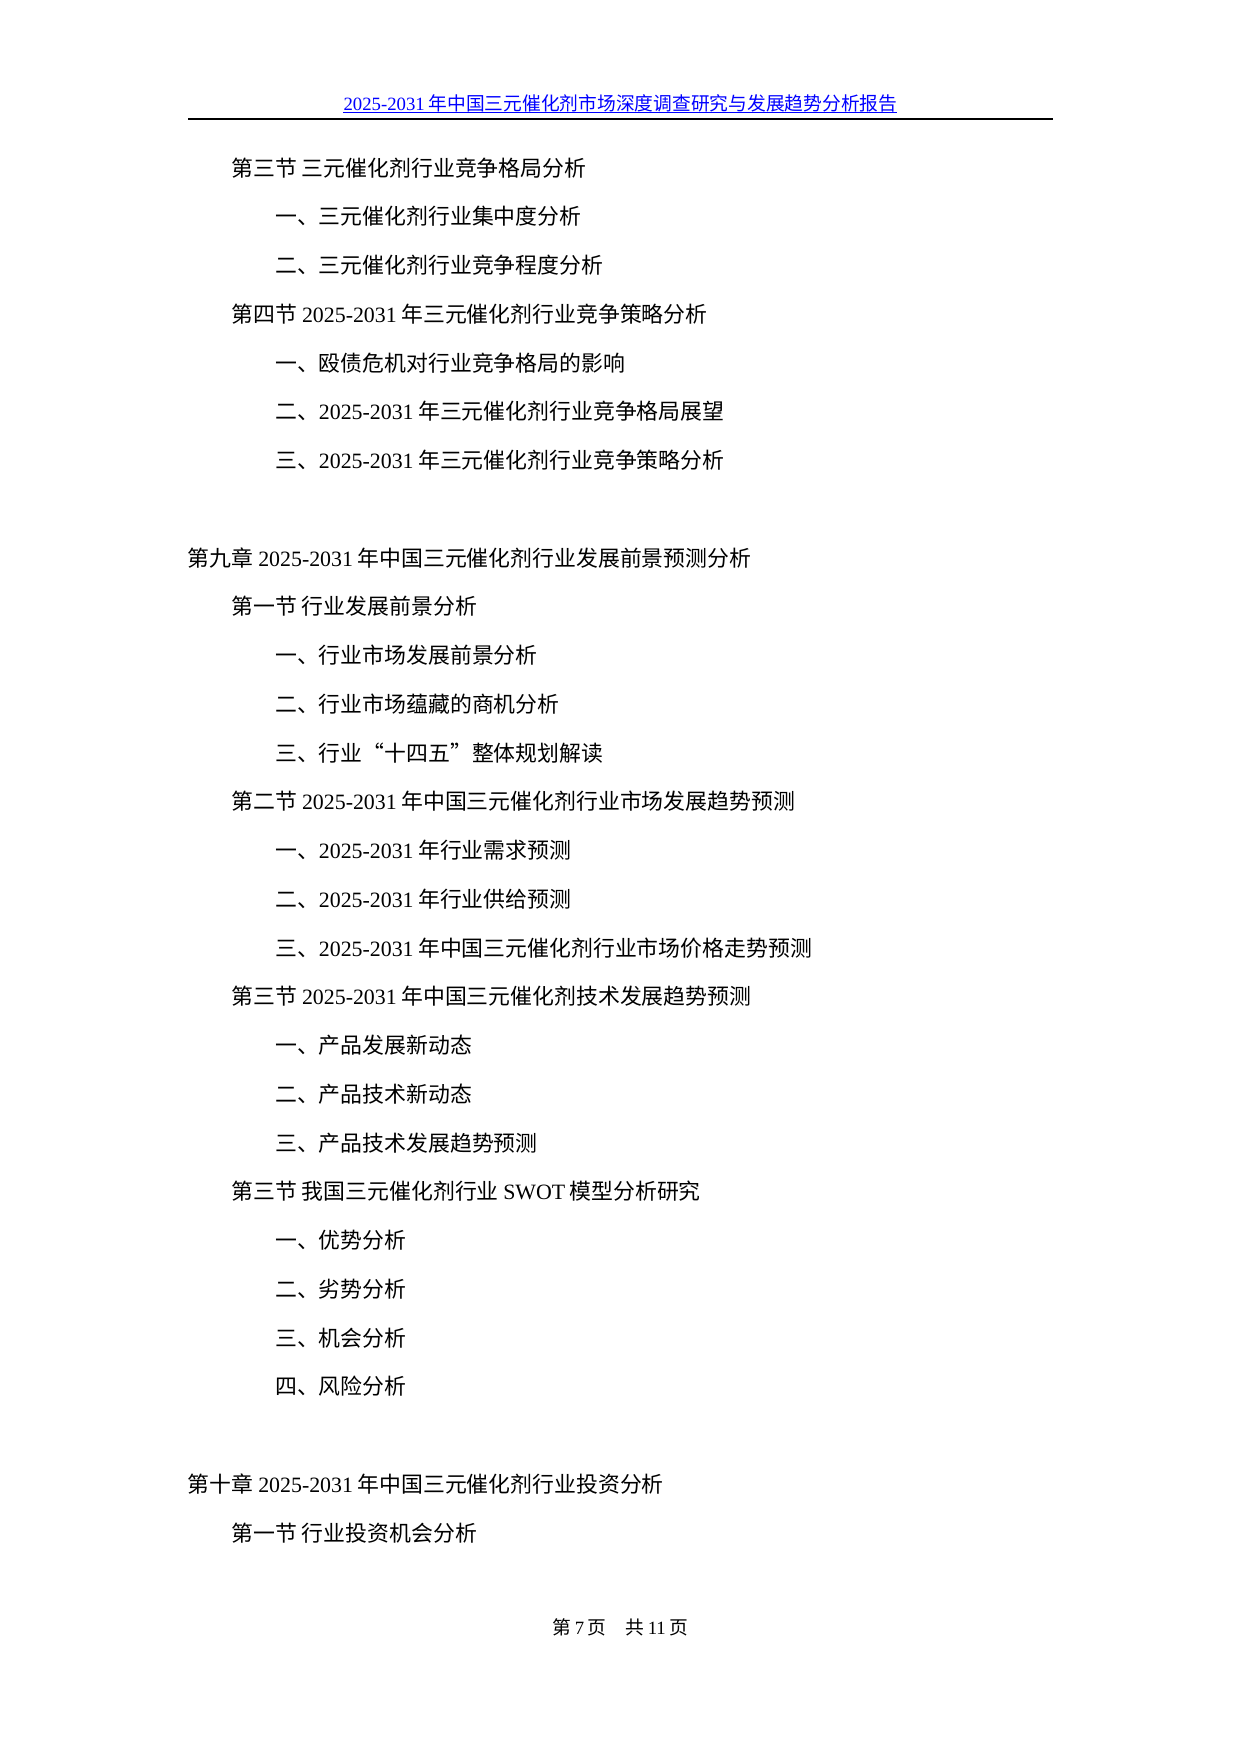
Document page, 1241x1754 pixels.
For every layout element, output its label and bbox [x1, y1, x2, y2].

text [187, 150, 1053, 1548]
